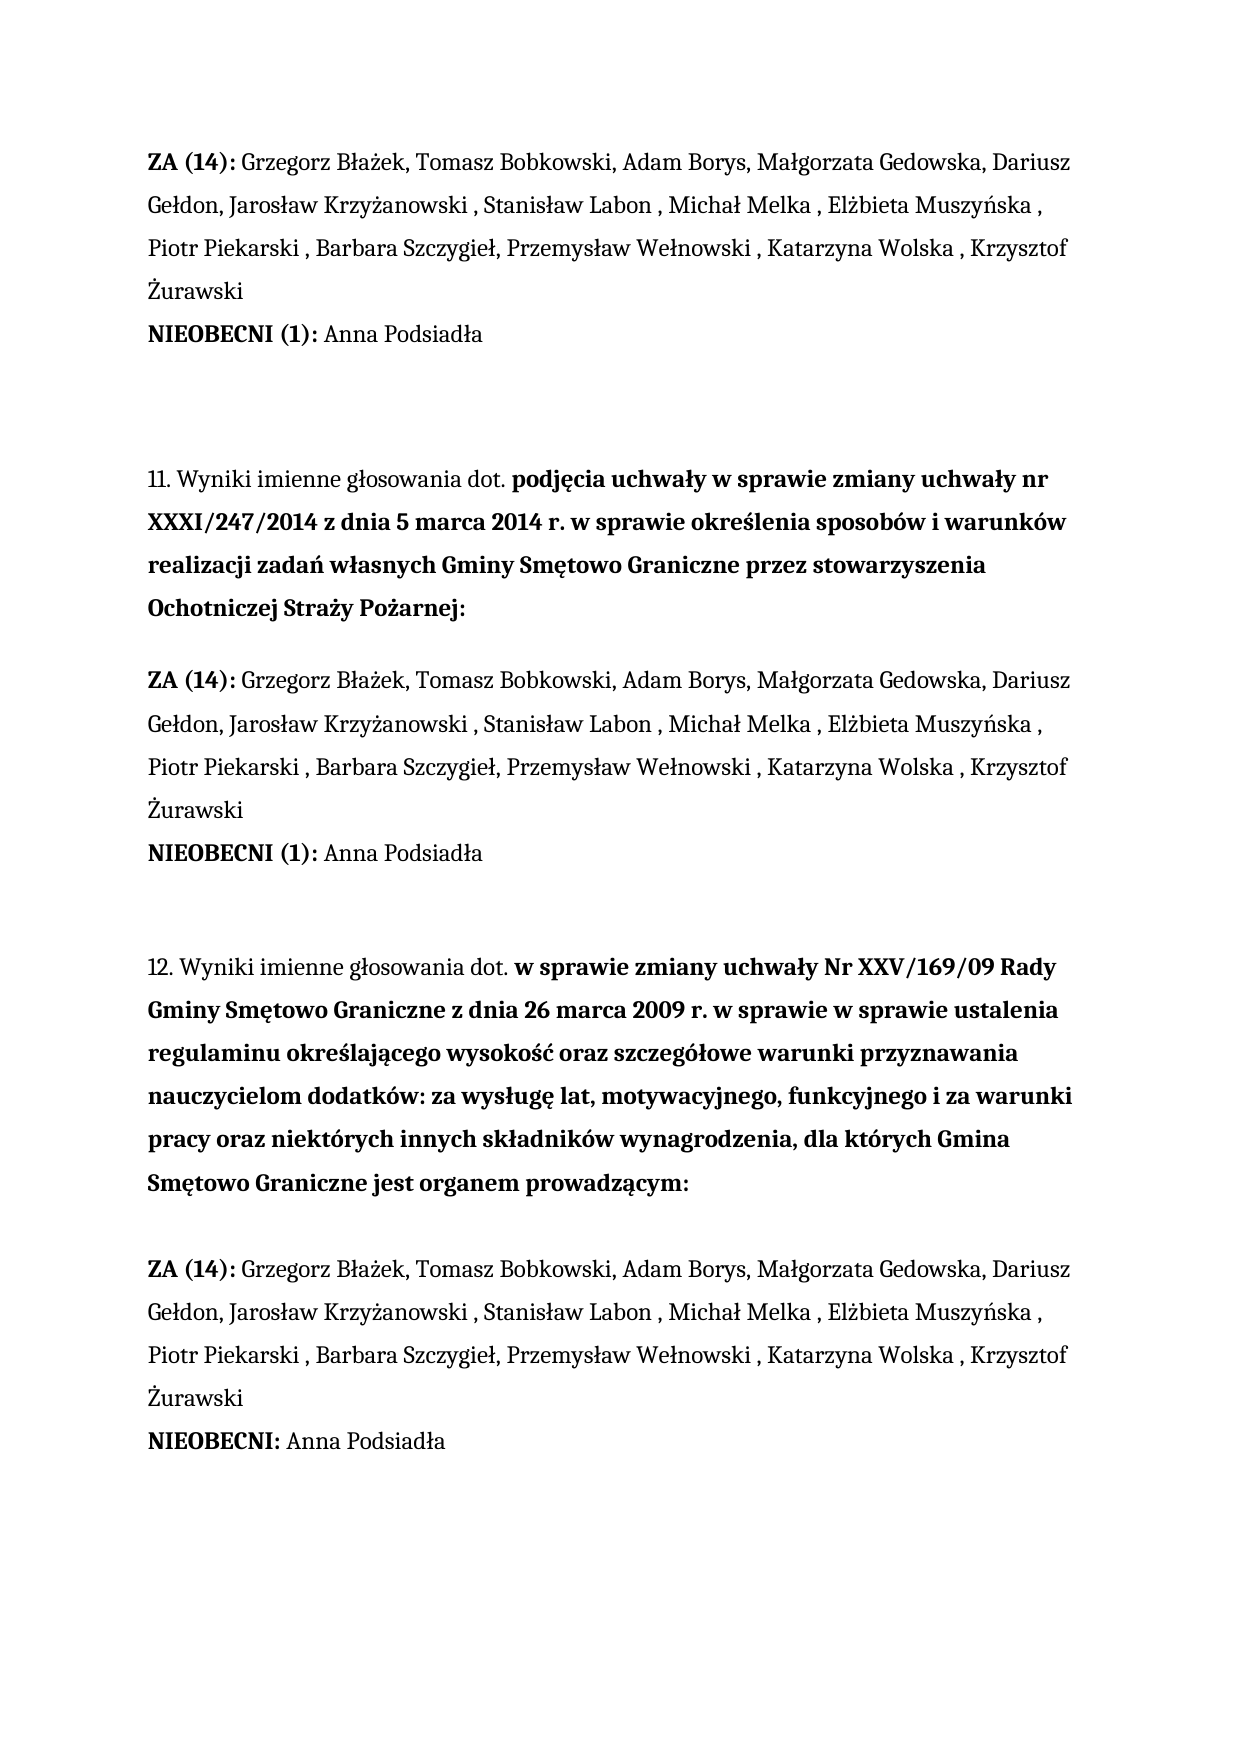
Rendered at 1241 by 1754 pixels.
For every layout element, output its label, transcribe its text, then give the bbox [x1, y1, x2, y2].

text 12. Wyniki imienne głosowania dot. w sprawie zmiany uchwały Nr XXV/169/09 Rady Gminy Smętowo Graniczne z dnia 26 marca 2009 r. w sprawie w sprawie ustalenia regulaminu określającego wysokość oraz szczegółowe warunki przyznawania nauczycielom dodatków: za wysługę lat, motywacyjnego, funkcyjnego i za warunki pracy oraz niektórych innych składników wynagrodzenia, dla których Gmina Smętowo Graniczne jest organem prowadzącym: ZA (14): Grzegorz Błażek, Tomasz Bobkowski, Adam Borys, Małgorzata Gedowska, Dariusz Gełdon, Jarosław Krzyżanowski , Stanisław Labon , Michał Melka , Elżbieta Muszyńska , Piotr Piekarski , Barbara Szczygieł, Przemysław Wełnowski , Katarzyna Wolska , Krzysztof Żurawski NIEOBECNI: Anna Podsiadła [148, 953, 1092, 1456]
text 11. Wyniki imienne głosowania dot. podjęcia uchwały w sprawie zmiany uchwały nr XXXI/247/2014 z dnia 5 marca 2014 r. w sprawie określenia sposobów i warunków realizacji zadań własnych Gminy Smętowo Graniczne przez stowarzyszenia Ochotniczej Straży Pożarnej: [148, 465, 1092, 623]
